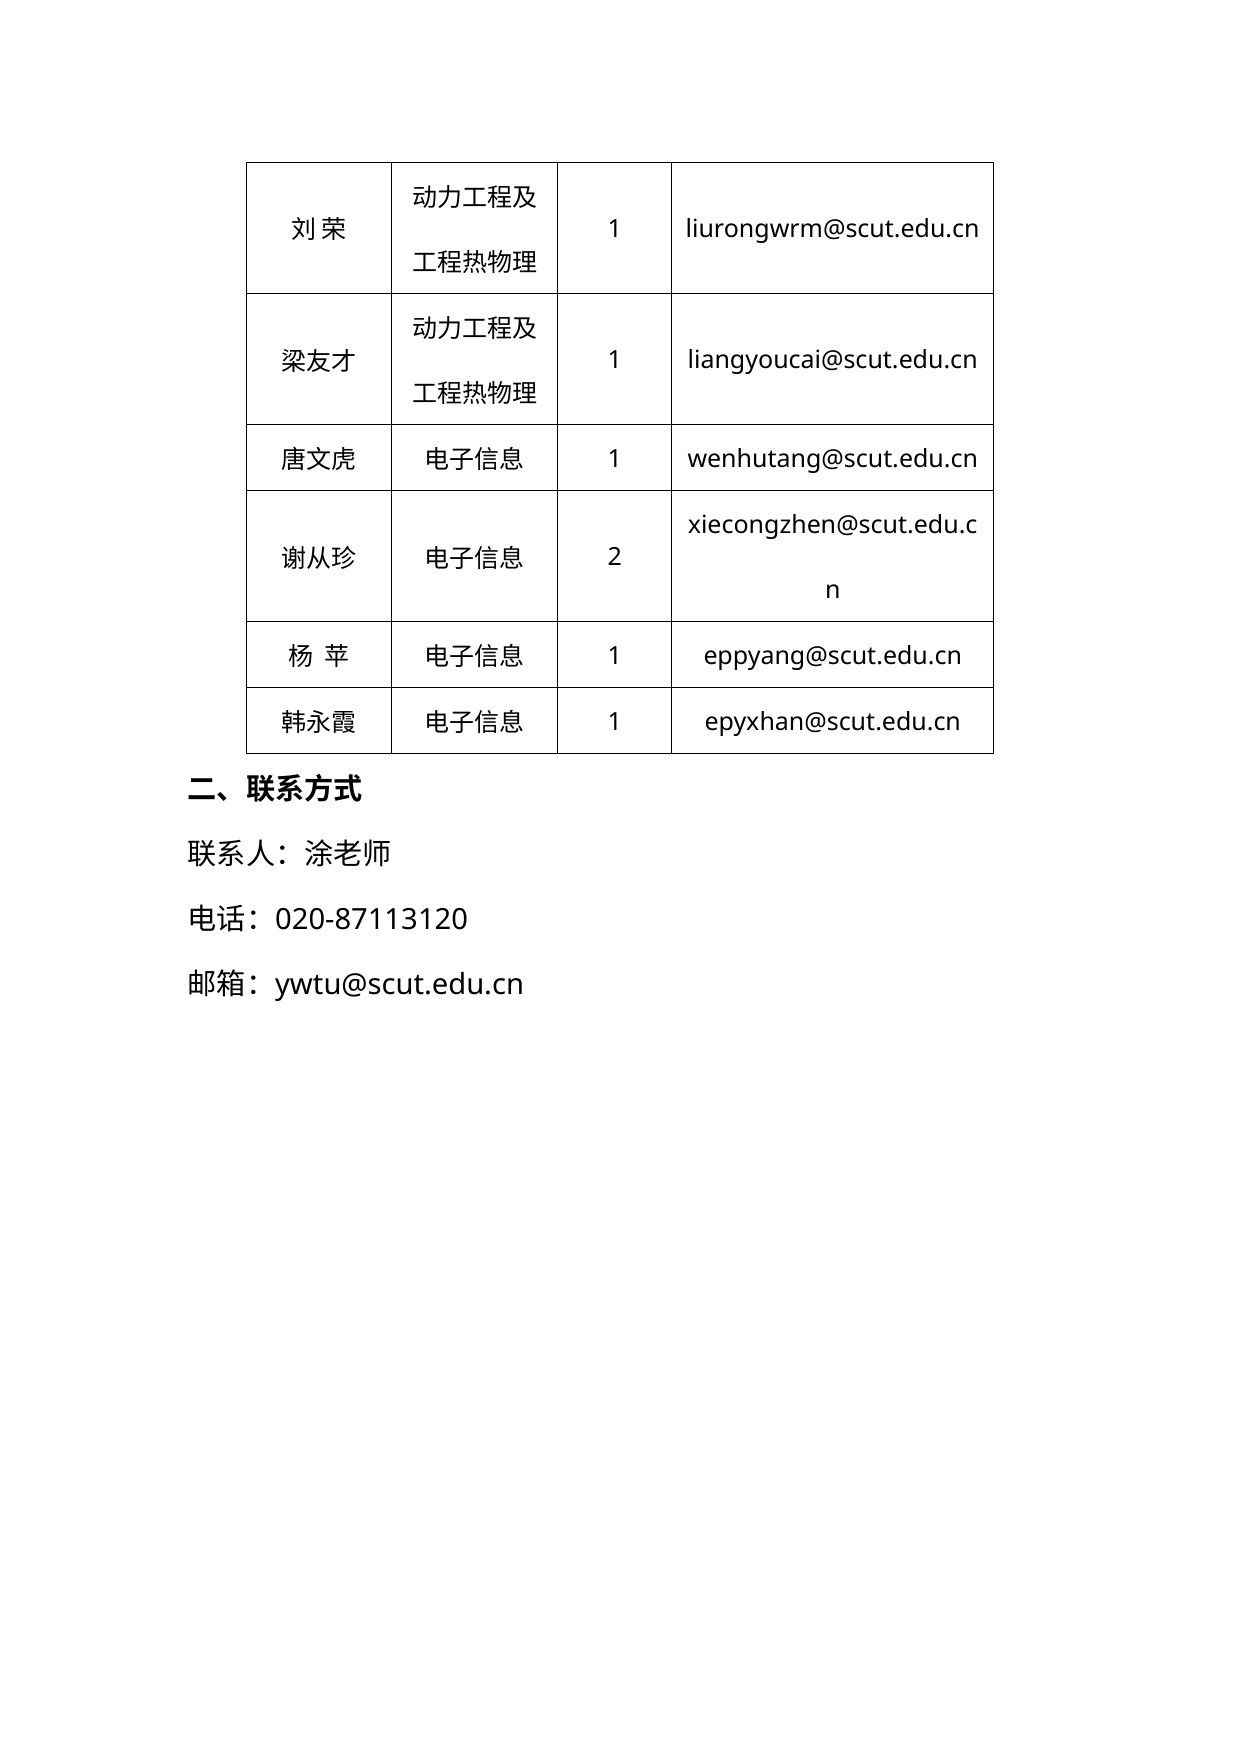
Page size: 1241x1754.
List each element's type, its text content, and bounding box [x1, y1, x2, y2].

table_cell wenhutang@scut.edu.cn [672, 425, 993, 490]
table_cell liurongwrm@scut.edu.cn [672, 163, 993, 293]
table_cell 唐文虎 [247, 425, 391, 490]
table_cell 1 [558, 294, 671, 424]
text 电话：020-87113120 [187, 884, 1053, 949]
table_cell xiecongzhen@scut.edu.cn [672, 491, 993, 621]
table_cell 梁友才 [247, 294, 391, 424]
text 邮箱：ywtu@scut.edu.cn [187, 949, 1053, 1014]
table_cell 刘 荣 [247, 163, 391, 293]
table_cell 1 [558, 688, 671, 753]
table_cell epyxhan@scut.edu.cn [672, 688, 993, 753]
table_cell 谢从珍 [247, 491, 391, 621]
table_cell 电子信息 [392, 425, 557, 490]
table_cell eppyang@scut.edu.cn [672, 622, 993, 687]
list 联系人：涂老师 [187, 819, 1053, 884]
table_cell 动力工程及工程热物理 [392, 294, 557, 424]
table_cell liangyoucai@scut.edu.cn [672, 294, 993, 424]
table_cell 2 [558, 491, 671, 621]
table_cell 1 [558, 622, 671, 687]
table_cell 电子信息 [392, 688, 557, 753]
list 二、联系方式 [187, 754, 1053, 819]
table_cell 1 [558, 425, 671, 490]
table_cell 韩永霞 [247, 688, 391, 753]
table_cell 1 [558, 163, 671, 293]
table_cell 动力工程及工程热物理 [392, 163, 557, 293]
table_cell 杨 苹 [247, 622, 391, 687]
table_cell 电子信息 [392, 491, 557, 621]
table_cell 电子信息 [392, 622, 557, 687]
